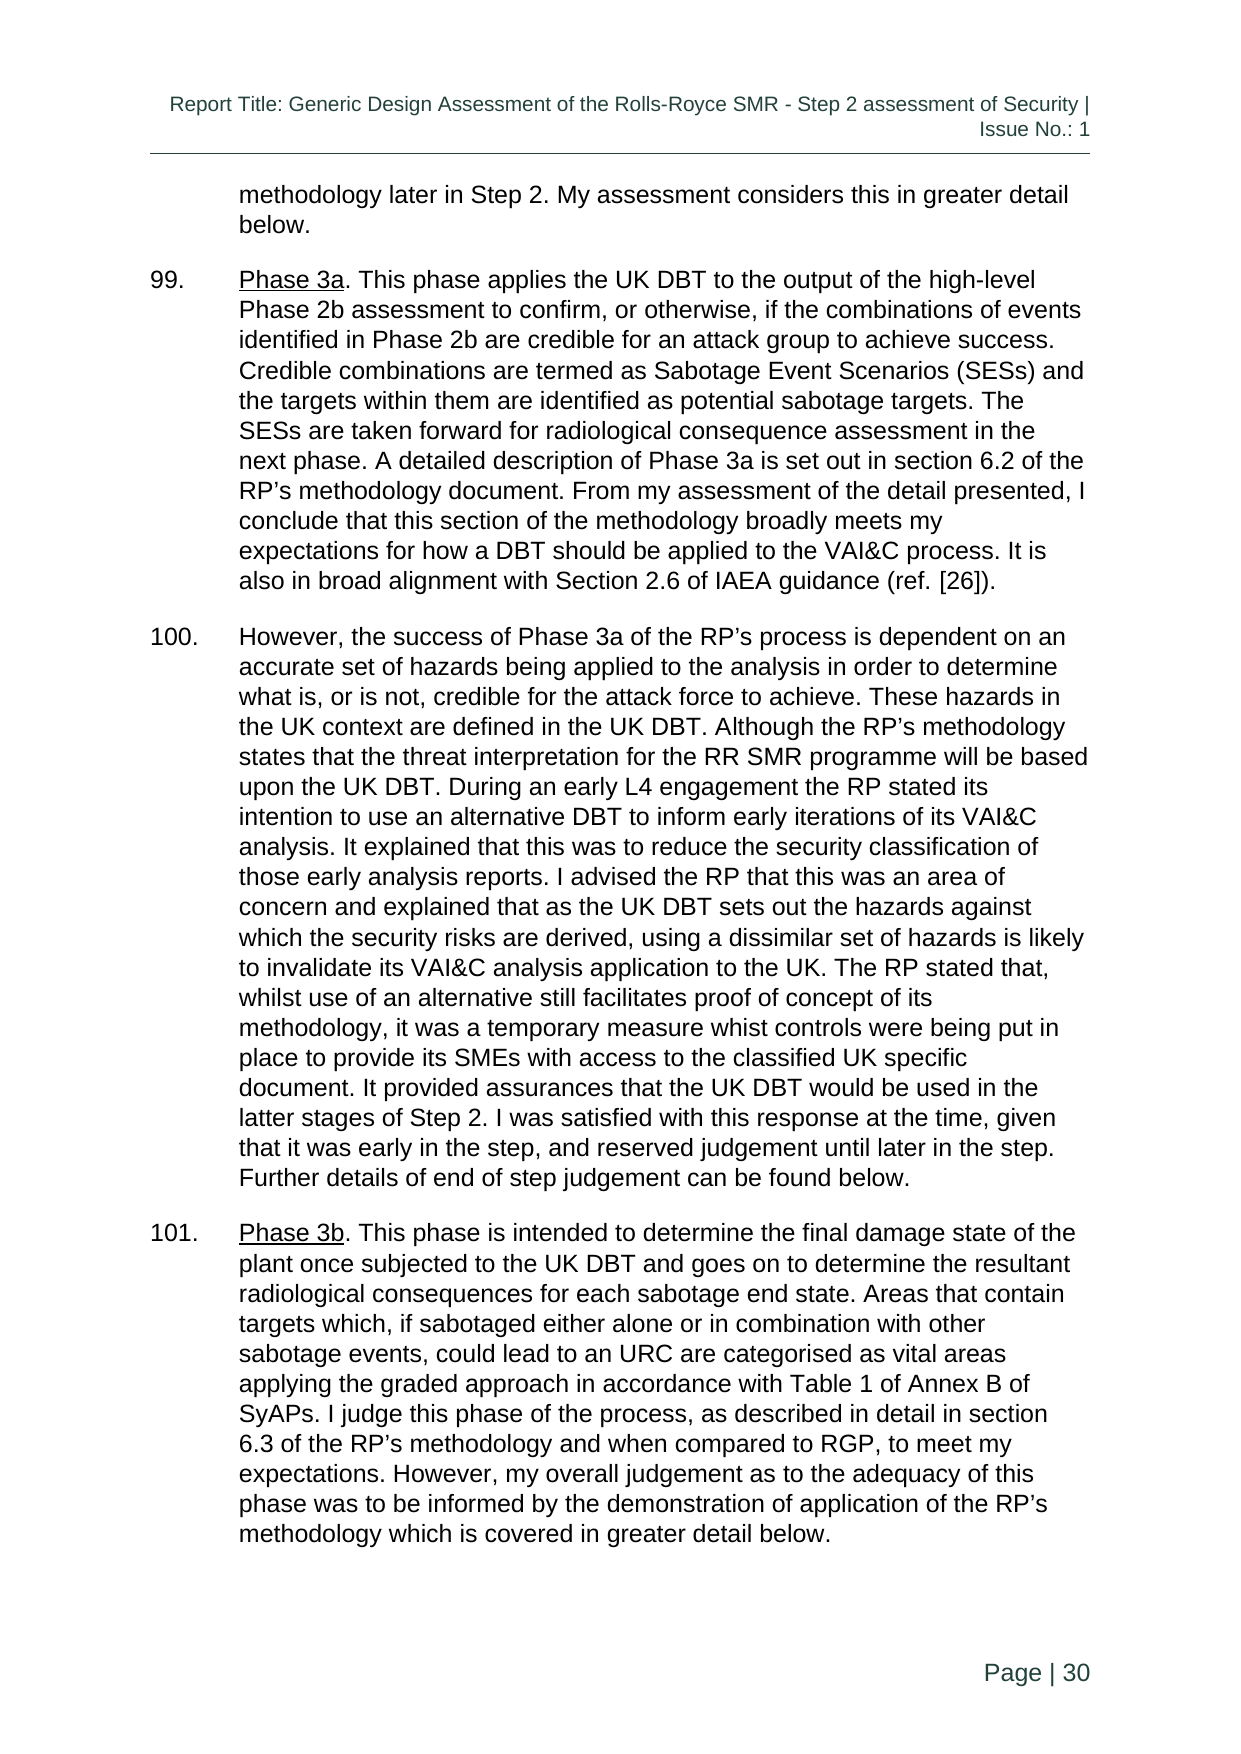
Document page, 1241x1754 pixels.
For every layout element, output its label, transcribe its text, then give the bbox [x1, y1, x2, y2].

text Phase 3b. This phase is intended to determine the final damage state of the plant once subjected to the UK DBT and goes on to determine the resultant radiological consequences for each sabotage end state. Areas that contain targets which, if sabotaged either alone or in combination with other sabotage events, could lead to an URC are categorised as vital areas applying the graded approach in accordance with Table 1 of Annex B of SyAPs. I judge this phase of the process, as described in detail in section 6.3 of the RP’s methodology and when compared to RGP, to meet my expectations. However, my overall judgement as to the adequacy of this phase was to be informed by the demonstration of application of the RP’s methodology which is covered in greater detail below. [150, 1218, 1090, 1548]
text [150, 180, 1090, 239]
text However, the success of Phase 3a of the RP’s process is dependent on an accurate set of hazards being applied to the analysis in order to determine what is, or is not, credible for the attack force to achieve. These hazards in the UK context are defined in the UK DBT. Although the RP’s methodology states that the threat interpretation for the RR SMR programme will be based upon the UK DBT. During an early L4 engagement the RP stated its intention to use an alternative DBT to inform early iterations of its VAI&C analysis. It explained that this was to reduce the security classification of those early analysis reports. I advised the RP that this was an area of concern and explained that as the UK DBT sets out the hazards against which the security risks are derived, using a dissimilar set of hazards is likely to invalidate its VAI&C analysis application to the UK. The RP stated that, whilst use of an alternative still facilitates proof of concept of its methodology, it was a temporary measure whist controls were being put in place to provide its SMEs with access to the classified UK specific document. It provided assurances that the UK DBT would be used in the latter stages of Step 2. I was satisfied with this response at the time, given that it was early in the step, and reserved judgement until later in the step. Further details of end of step judgement can be found below. [150, 621, 1090, 1192]
text Phase 3a. This phase applies the UK DBT to the output of the high-level Phase 2b assessment to confirm, or otherwise, if the combinations of events identified in Phase 2b are credible for an attack group to achieve success. Credible combinations are termed as Sabotage Event Scenarios (SESs) and the targets within them are identified as potential sabotage targets. The SESs are taken forward for radiological consequence assessment in the next phase. A detailed description of Phase 3a is set out in section 6.2 of the RP’s methodology document. From my assessment of the detail presented, I conclude that this section of the methodology broadly meets my expectations for how a DBT should be applied to the VAI&C process. It is also in broad alignment with Section 2.6 of IAEA guidance (ref. ). [150, 265, 1090, 595]
